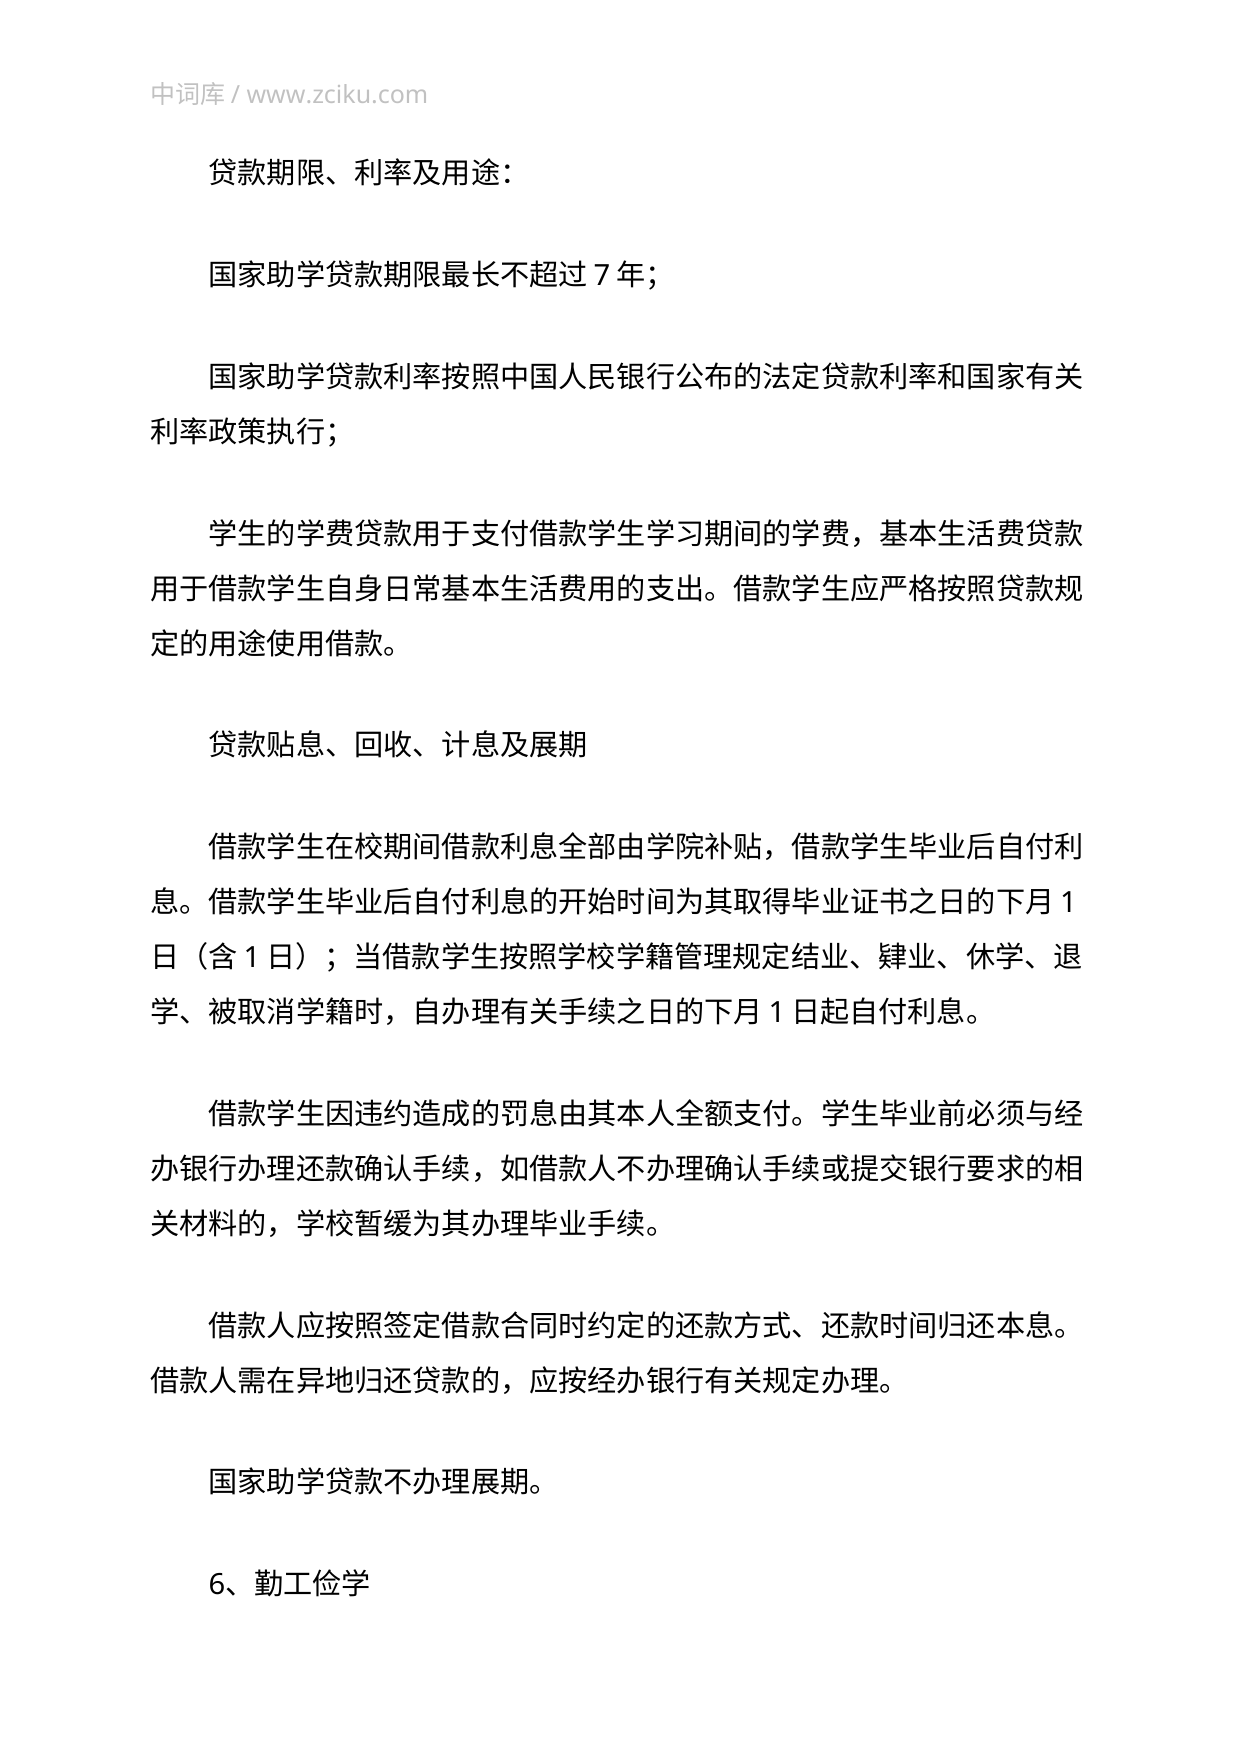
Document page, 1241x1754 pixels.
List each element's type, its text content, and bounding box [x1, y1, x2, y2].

text 国家助学贷款不办理展期。 [150, 1459, 1090, 1501]
text 6、勤工俭学 [150, 1561, 1090, 1603]
text 借款人应按照签定借款合同时约定的还款方式、还款时间归还本息。借款人需在异地归还贷款的，应按经办银行有关规定办理。 [150, 1302, 1090, 1399]
text 贷款贴息、回收、计息及展期 [150, 722, 1090, 764]
text 国家助学贷款期限最长不超过7年； [150, 252, 1090, 294]
text 借款学生因违约造成的罚息由其本人全额支付。学生毕业前必须与经办银行办理还款确认手续，如借款人不办理确认手续或提交银行要求的相关材料的，学校暂缓为其办理毕业手续。 [150, 1091, 1090, 1243]
text 国家助学贷款利率按照中国人民银行公布的法定贷款利率和国家有关利率政策执行； [150, 354, 1090, 451]
text 借款学生在校期间借款利息全部由学院补贴，借款学生毕业后自付利息。借款学生毕业后自付利息的开始时间为其取得毕业证书之日的下月1日（含1日）；当借款学生按照学校学籍管理规定结业、肄业、休学、退学、被取消学籍时，自办理有关手续之日的下月1日起自付利息。 [150, 824, 1090, 1031]
text 贷款期限、利率及用途： [150, 150, 1090, 192]
text 学生的学费贷款用于支付借款学生学习期间的学费，基本生活费贷款用于借款学生自身日常基本生活费用的支出。借款学生应严格按照贷款规定的用途使用借款。 [150, 510, 1090, 662]
